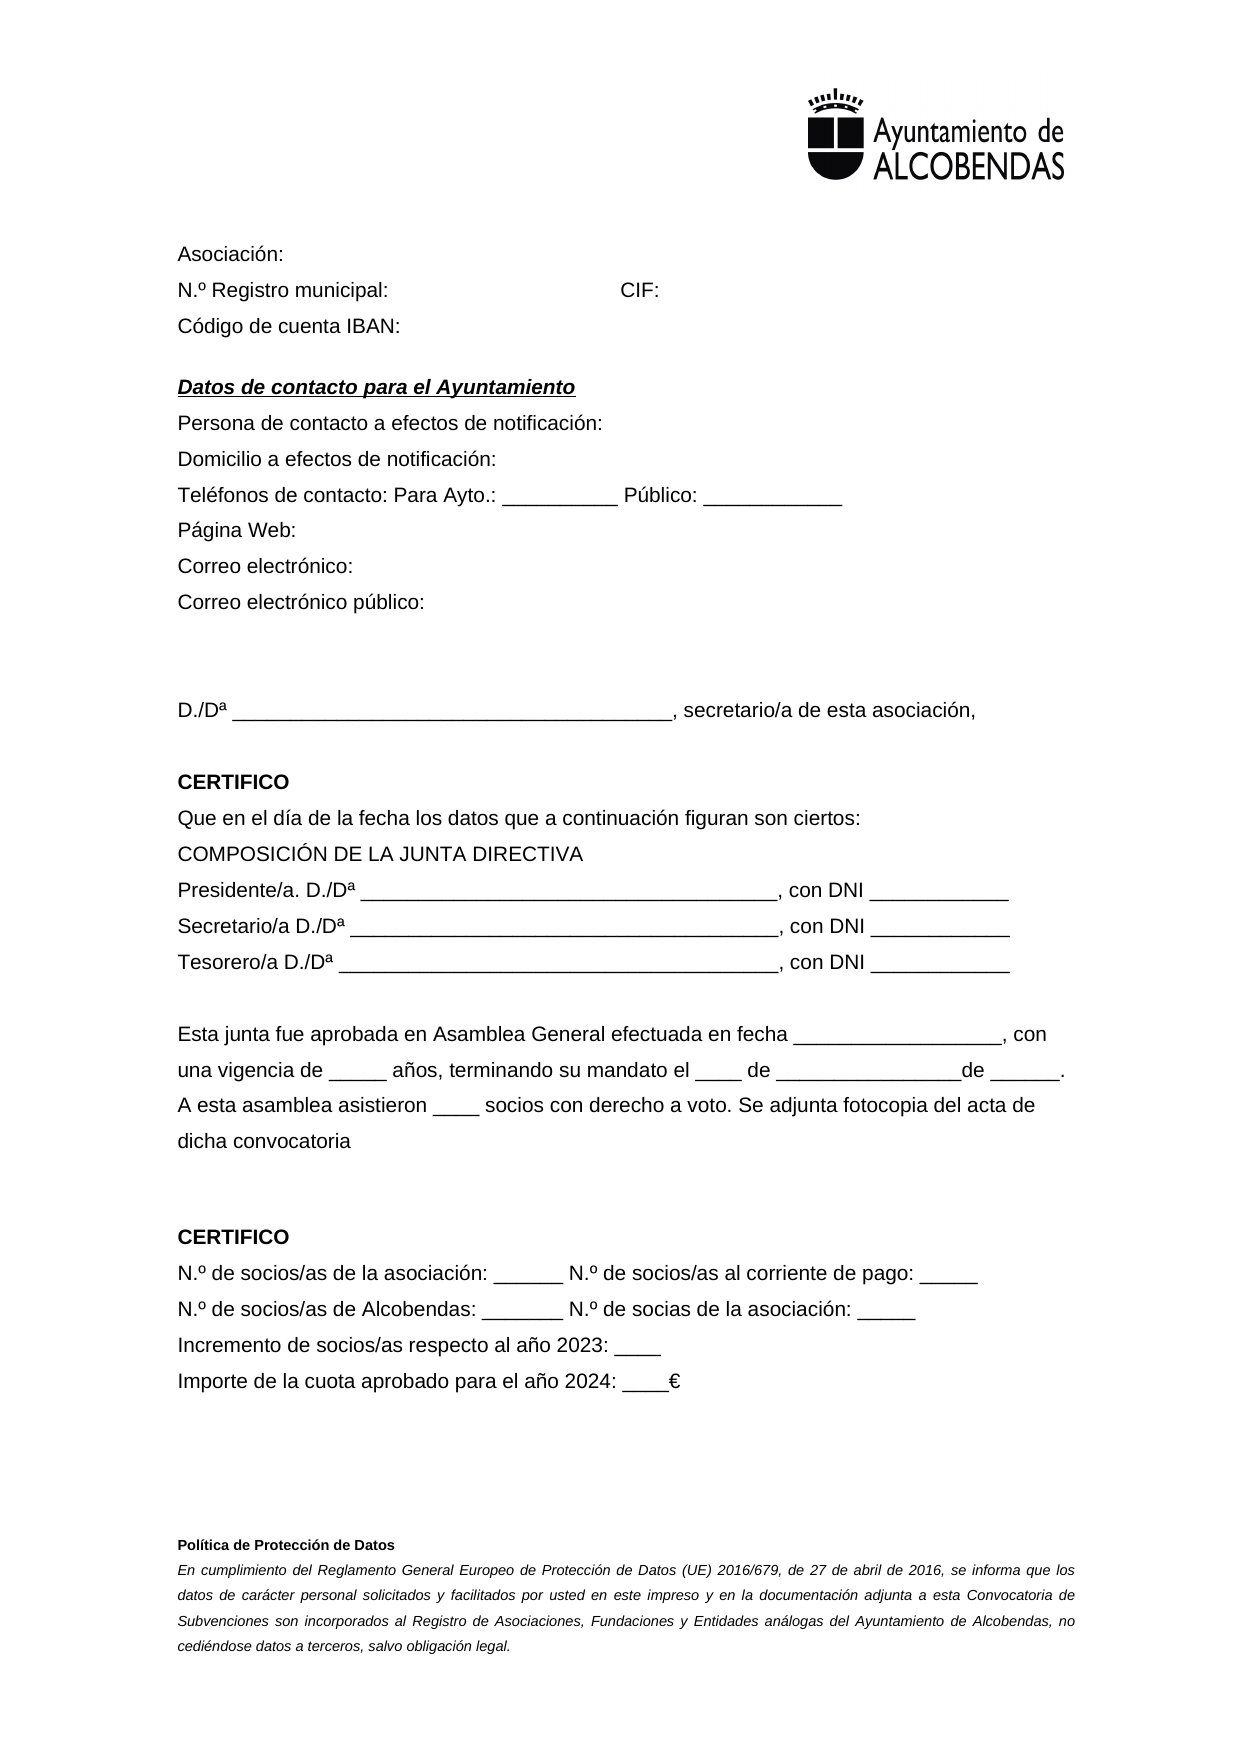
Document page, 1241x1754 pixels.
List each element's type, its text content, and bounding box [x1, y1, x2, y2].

text Correo electrónico público: [177, 590, 1078, 614]
text Presidente/a. D./Dª ____________________________________, con DNI ____________ [177, 878, 1078, 902]
text Secretario/a D./Dª _____________________________________, con DNI ____________ [177, 914, 1078, 938]
text Datos de contacto para el Ayuntamiento [177, 374, 1078, 398]
text Asociación: [177, 242, 1078, 266]
text N.º Registro municipal: CIF: [177, 278, 1078, 302]
text Persona de contacto a efectos de notificación: [177, 411, 1078, 434]
text CERTIFICO [177, 770, 1078, 794]
text Correo electrónico: [177, 554, 1078, 578]
text Esta junta fue aprobada en Asamblea General efectuada en fecha __________________, con una vigencia de _____ años, terminando su mandato el ____ de ________________de ______. A esta asamblea asistieron ____ socios con derecho a voto. Se adjunta fotocopia del acta de dicha convocatoria [177, 1021, 1078, 1153]
text N.º de socios/as de la asociación: ______ N.º de socios/as al corriente de pago: _____ [177, 1261, 1078, 1285]
text Teléfonos de contacto: Para Ayto.: __________ Público: ____________ [177, 482, 1078, 506]
text Importe de la cuota aprobado para el año 2024: ____€ [177, 1369, 1078, 1393]
text N.º de socios/as de Alcobendas: _______ N.º de socias de la asociación: _____ [177, 1297, 1078, 1321]
text Tesorero/a D./Dª ______________________________________, con DNI ____________ [177, 949, 1078, 973]
text COMPOSICIÓN DE LA JUNTA DIRECTIVA [177, 842, 1078, 866]
text Domicilio a efectos de notificación: [177, 446, 1078, 470]
picture [793, 73, 1078, 195]
text Incremento de socios/as respecto al año 2023: ____ [177, 1333, 1078, 1357]
text Código de cuenta IBAN: [177, 314, 1078, 338]
text Página Web: [177, 518, 1078, 542]
text CERTIFICO [177, 1225, 1078, 1249]
text Que en el día de la fecha los datos que a continuación figuran son ciertos: [177, 806, 1078, 830]
text D./Dª ______________________________________, secretario/a de esta asociación, [177, 698, 1078, 722]
